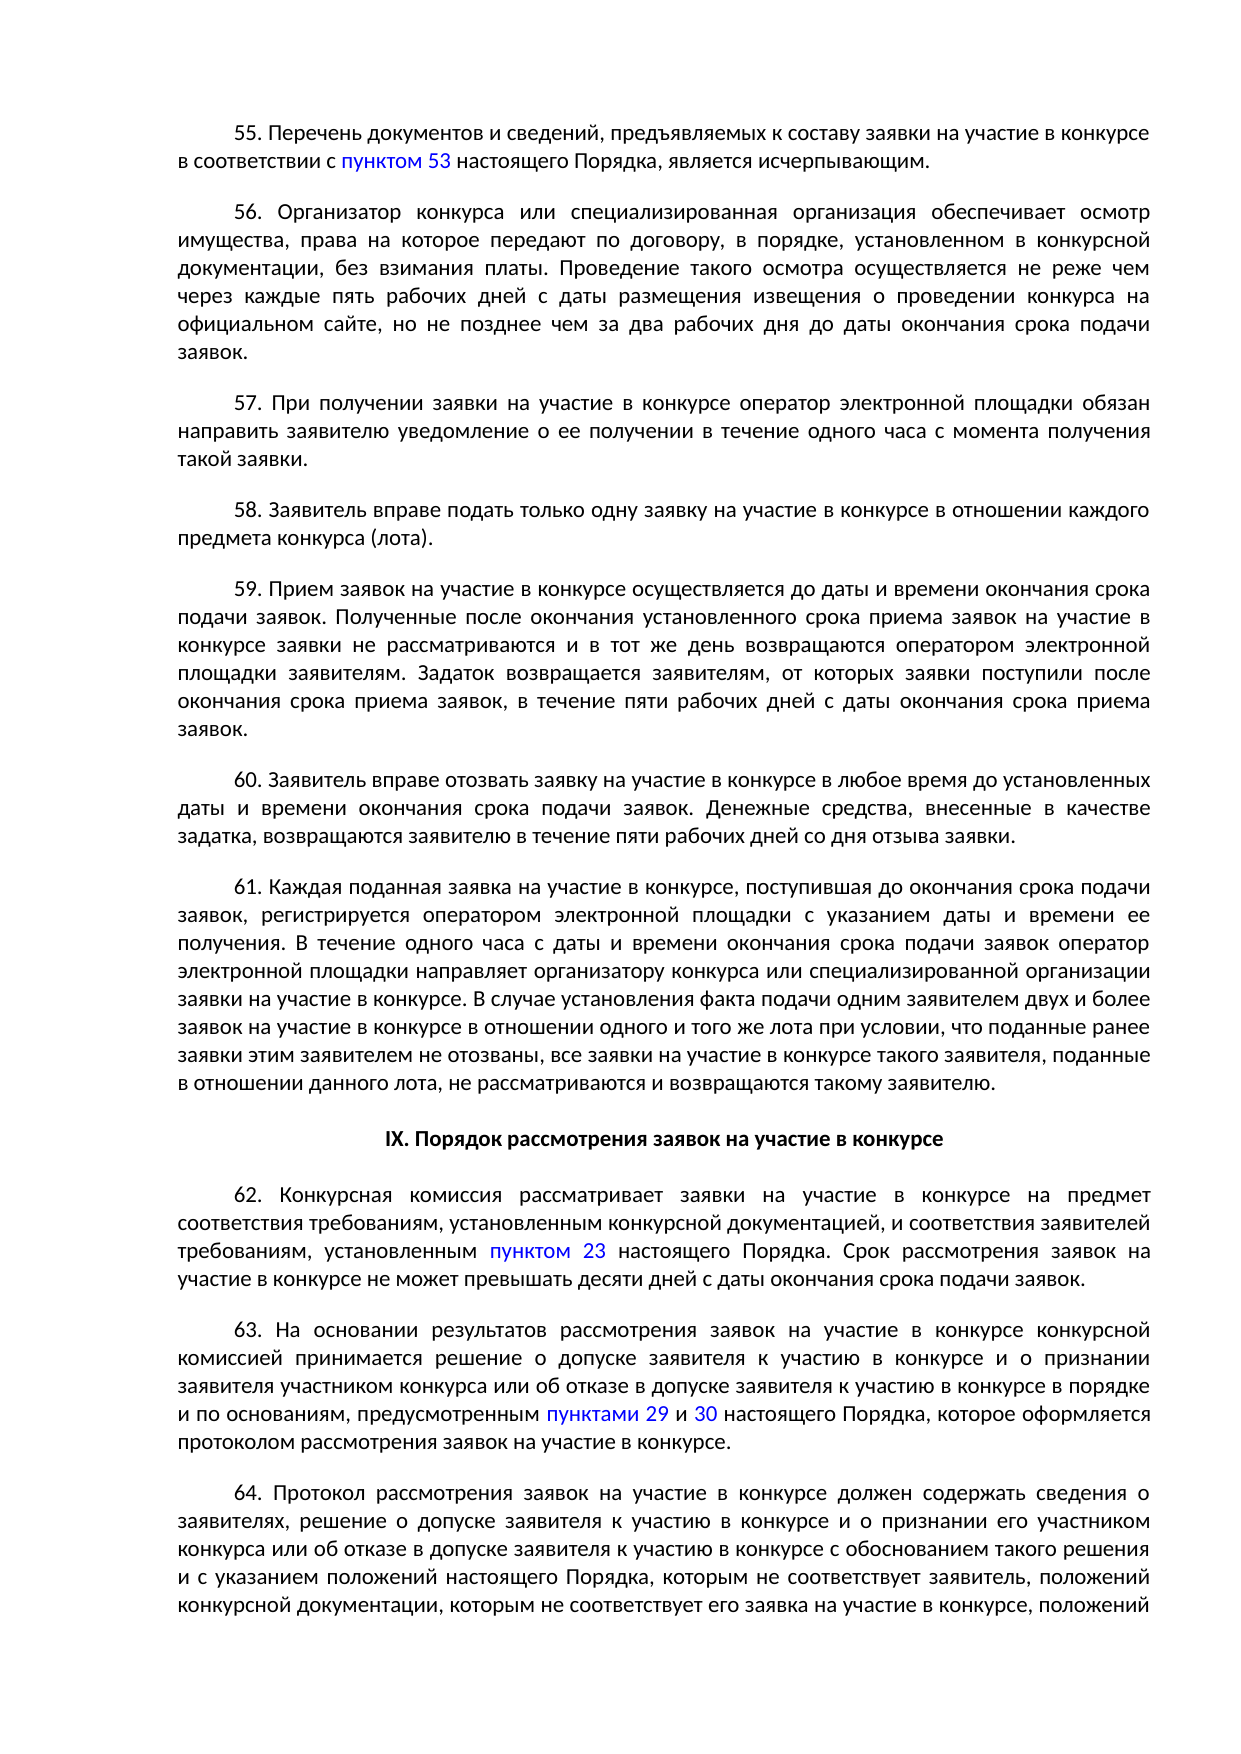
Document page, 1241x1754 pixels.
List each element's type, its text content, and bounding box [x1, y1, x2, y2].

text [177, 1478, 1152, 1618]
title IX. Порядок рассмотрения заявок на участие в конкурсе [177, 1124, 1152, 1152]
text 59. Прием заявок на участие в конкурсе осуществляется до даты и времени окончания срока подачи заявок. Полученные после окончания установленного срока приема заявок на участие в конкурсе заявки не рассматриваются и в тот же день возвращаются оператором электронной площадки заявителям. Задаток возвращается заявителям, от которых заявки поступили после окончания срока приема заявок, в течение пяти рабочих дней с даты окончания срока приема заявок. [177, 574, 1152, 742]
text 58. Заявитель вправе подать только одну заявку на участие в конкурсе в отношении каждого предмета конкурса (лота). [177, 495, 1152, 551]
text 55. Перечень документов и сведений, предъявляемых к составу заявки на участие в конкурсе в соответствии с пунктом 53 настоящего Порядка, является исчерпывающим. [177, 118, 1152, 174]
text 61. Каждая поданная заявка на участие в конкурсе, поступившая до окончания срока подачи заявок, регистрируется оператором электронной площадки с указанием даты и времени ее получения. В течение одного часа с даты и времени окончания срока подачи заявок оператор электронной площадки направляет организатору конкурса или специализированной организации заявки на участие в конкурсе. В случае установления факта подачи одним заявителем двух и более заявок на участие в конкурсе в отношении одного и того же лота при условии, что поданные ранее заявки этим заявителем не отозваны, все заявки на участие в конкурсе такого заявителя, поданные в отношении данного лота, не рассматриваются и возвращаются такому заявителю. [177, 872, 1152, 1096]
text 63. На основании результатов рассмотрения заявок на участие в конкурсе конкурсной комиссией принимается решение о допуске заявителя к участию в конкурсе и о признании заявителя участником конкурса или об отказе в допуске заявителя к участию в конкурсе в порядке и по основаниям, предусмотренным пунктами 29 и 30 настоящего Порядка, которое оформляется протоколом рассмотрения заявок на участие в конкурсе. [177, 1315, 1152, 1455]
text 62. Конкурсная комиссия рассматривает заявки на участие в конкурсе на предмет соответствия требованиям, установленным конкурсной документацией, и соответствия заявителей требованиям, установленным пунктом 23 настоящего Порядка. Срок рассмотрения заявок на участие в конкурсе не может превышать десяти дней с даты окончания срока подачи заявок. [177, 1180, 1152, 1292]
text 60. Заявитель вправе отозвать заявку на участие в конкурсе в любое время до установленных даты и времени окончания срока подачи заявок. Денежные средства, внесенные в качестве задатка, возвращаются заявителю в течение пяти рабочих дней со дня отзыва заявки. [177, 765, 1152, 849]
text 56. Организатор конкурса или специализированная организация обеспечивает осмотр имущества, права на которое передают по договору, в порядке, установленном в конкурсной документации, без взимания платы. Проведение такого осмотра осуществляется не реже чем через каждые пять рабочих дней с даты размещения извещения о проведении конкурса на официальном сайте, но не позднее чем за два рабочих дня до даты окончания срока подачи заявок. [177, 197, 1152, 365]
text 57. При получении заявки на участие в конкурсе оператор электронной площадки обязан направить заявителю уведомление о ее получении в течение одного часа с момента получения такой заявки. [177, 388, 1152, 472]
